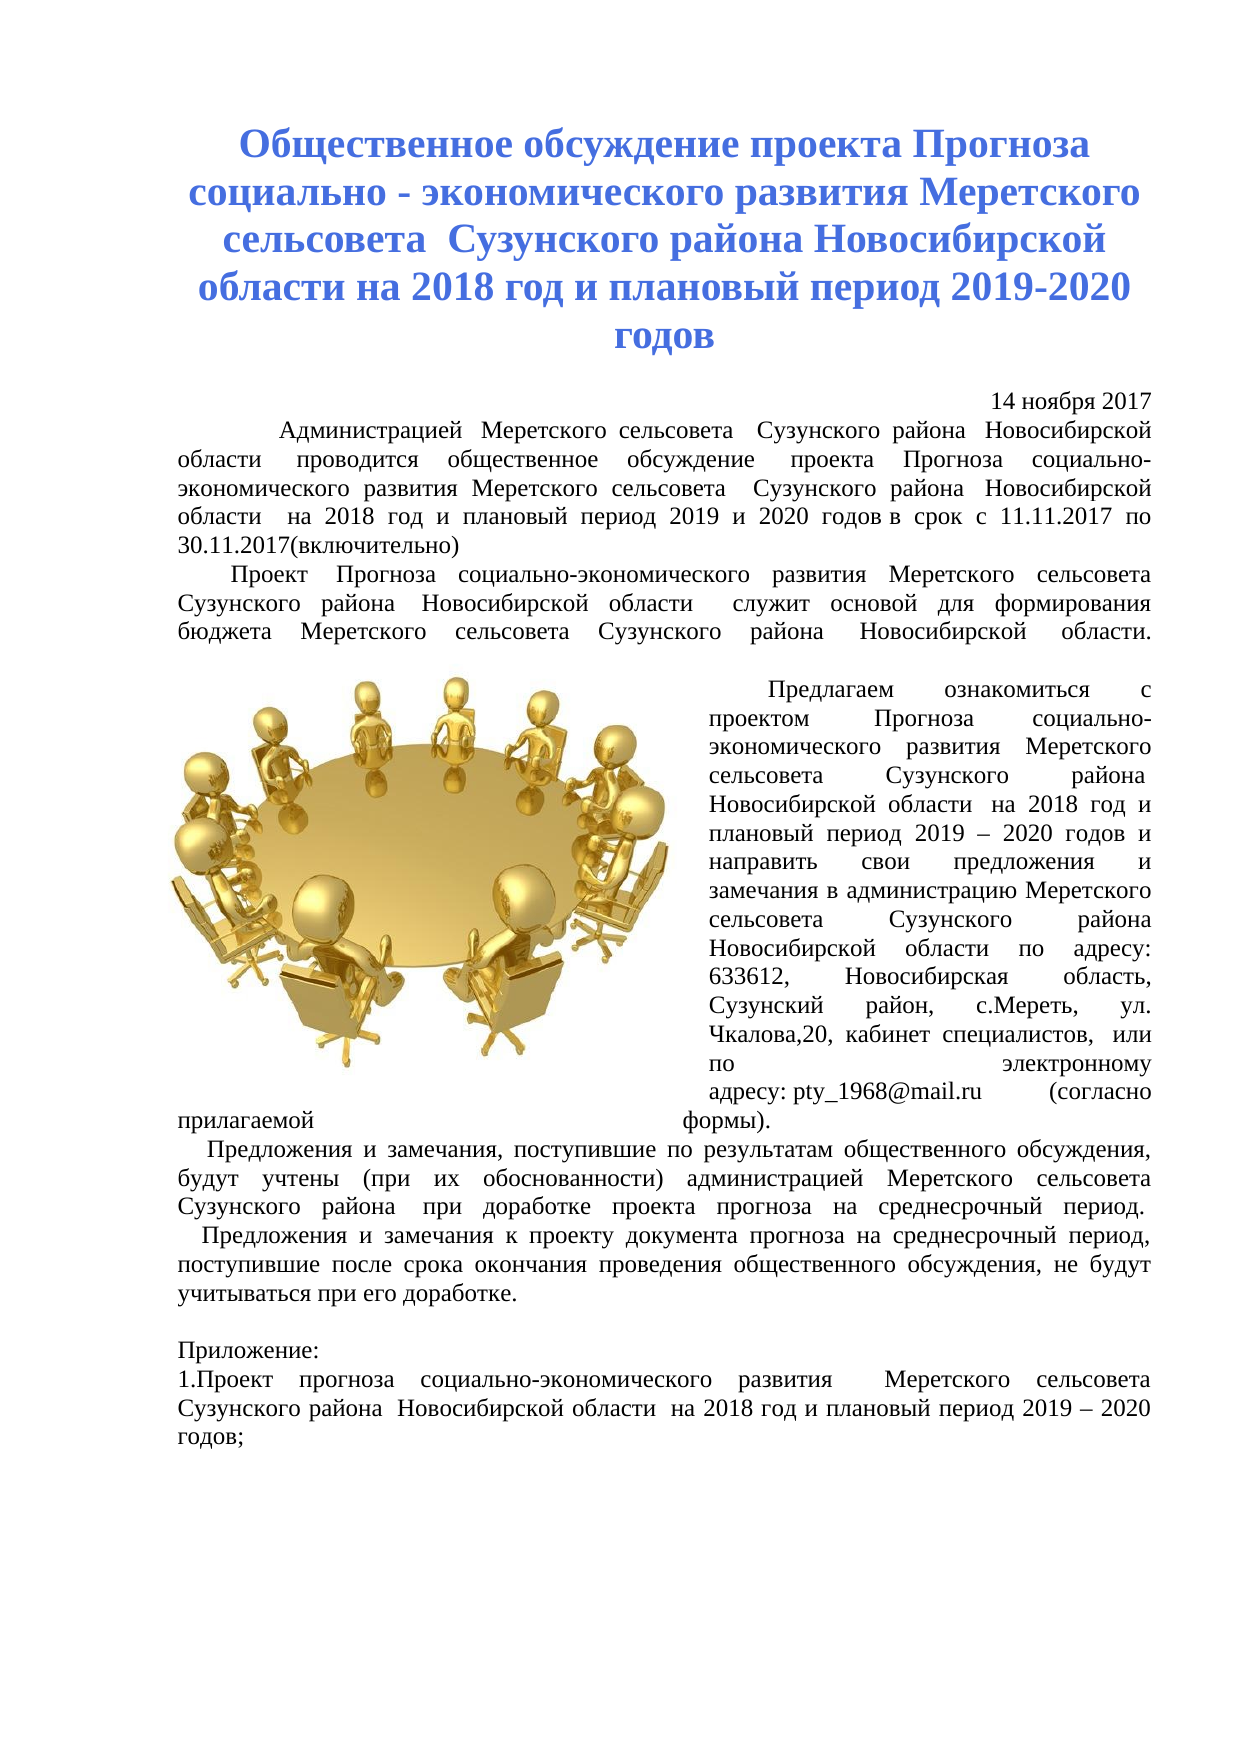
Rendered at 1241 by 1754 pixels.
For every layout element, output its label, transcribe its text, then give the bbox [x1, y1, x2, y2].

text 14 ноября 2017 [177, 386, 1152, 415]
text Приложение: 1.Проект прогноза социально-экономического развития Меретского сельсовета Сузунского района Новосибирской области на 2018 год и плановый период 2019 – 2020 годов; [177, 1306, 1152, 1450]
text Администрацией Меретского сельсовета Сузунского района Новосибирской области проводится общественное обсуждение проекта Прогноза социально-экономического развития Меретского сельсовета Сузунского района Новосибирской области на 2018 год и плановый период 2019 и 2020 годов в срок с 11.11.2017 по 30.11.2017(включительно) Проект Прогноза социально-экономического развития Меретского сельсовета Сузунского района Новосибирской области служит основой для формирования бюджета Меретского сельсовета Сузунского района Новосибирской области. [177, 415, 1152, 674]
text Общественное обсуждение проекта Прогноза социально - экономического развития Меретского сельсовета Сузунского района Новосибирской области на 2018 год и плановый период 2019-2020 годов [177, 118, 1152, 358]
picture [154, 649, 690, 1089]
